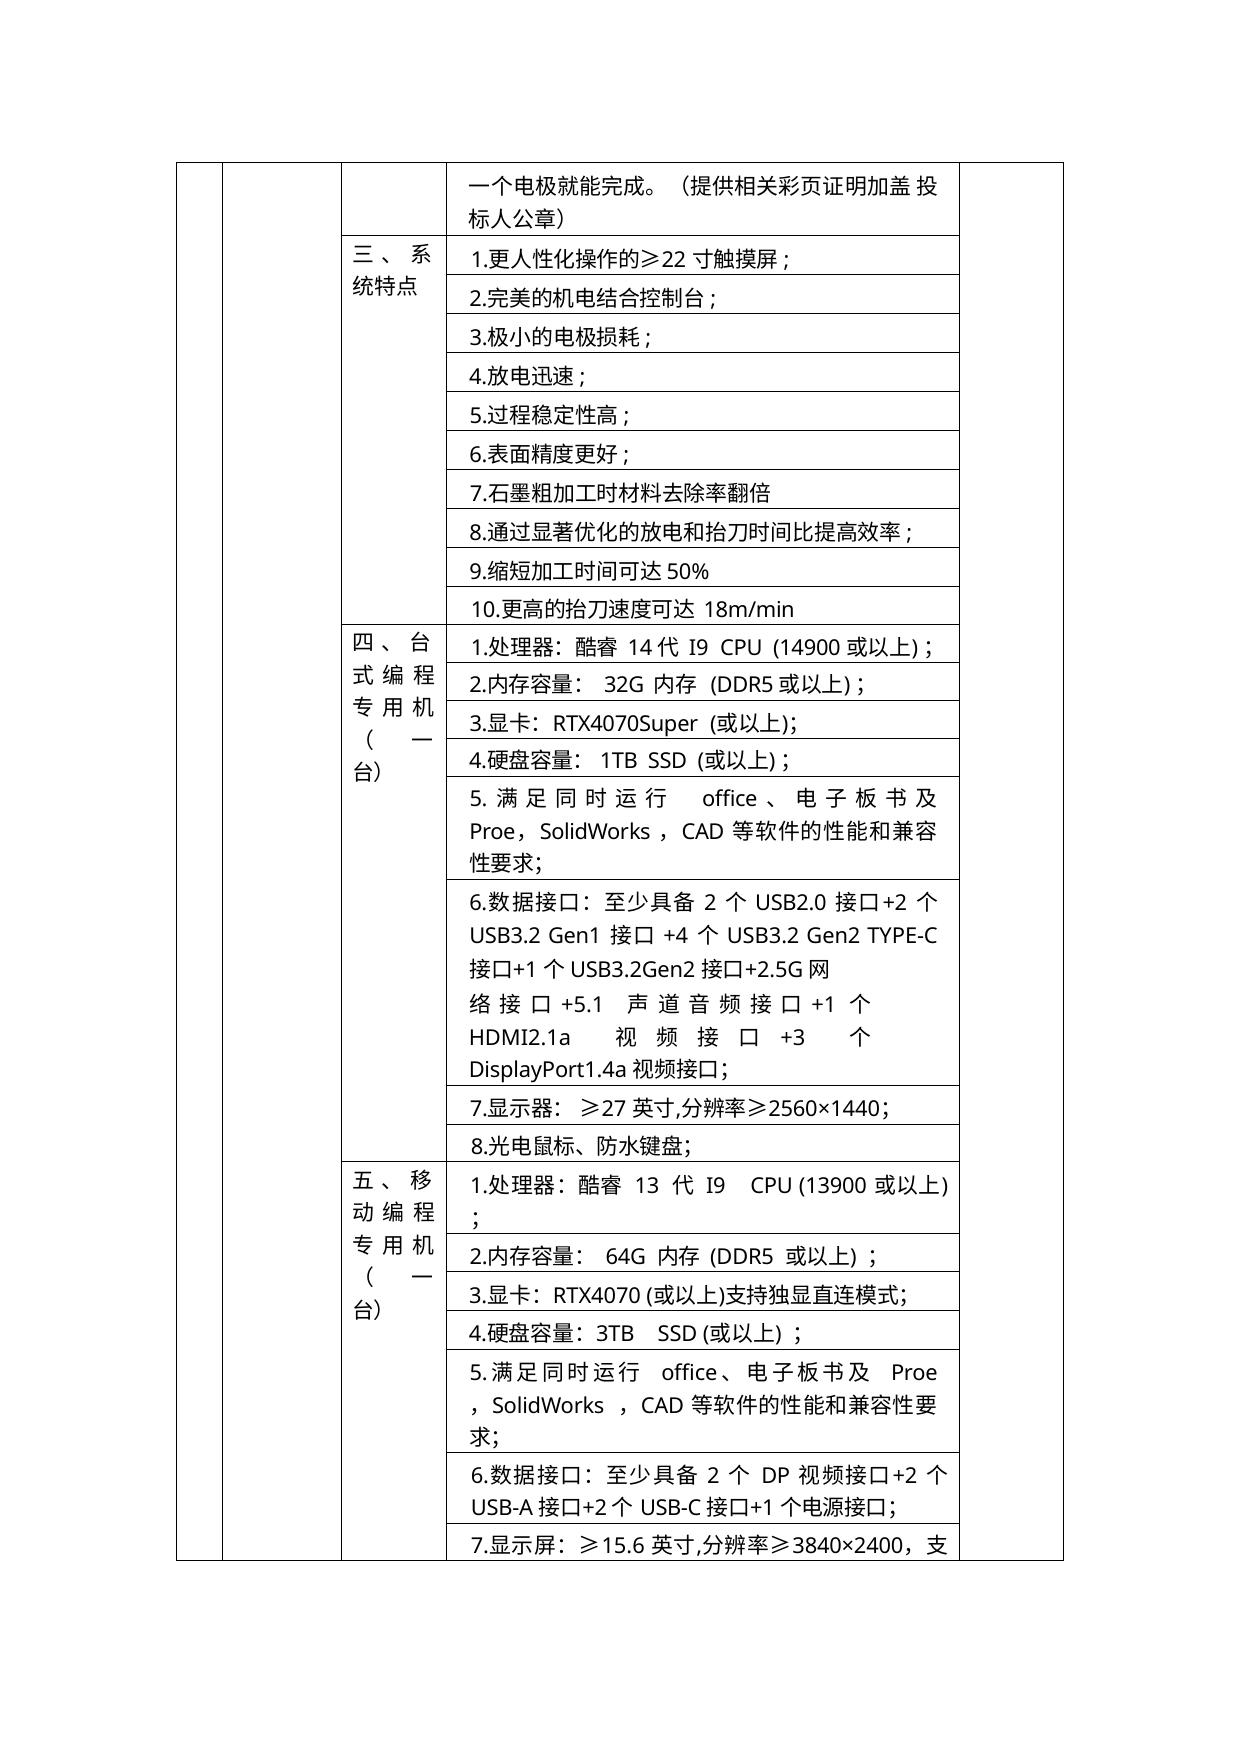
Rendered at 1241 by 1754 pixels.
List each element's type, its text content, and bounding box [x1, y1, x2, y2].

table_cell 9.缩短加工时间可达 50% [447, 548, 959, 586]
table_cell 四、台 式编程专用机（一台） [342, 625, 446, 1161]
table_cell 6.数据接口：至少具备 2 个 DP 视频接口+2 个 USB-A 接口+2个 USB-C 接口+1 个电源接口； [447, 1453, 959, 1523]
table_cell 5.过程稳定性高 ; [447, 392, 959, 430]
table_cell 6.表面精度更好 ; [447, 431, 959, 469]
table_cell 3.显卡：RTX4070Super (或以上)； [447, 701, 959, 738]
table_cell 3.显卡：RTX4070 (或以上)支持独显直连模式； [447, 1272, 959, 1310]
table_cell 4.放电迅速 ; [447, 353, 959, 391]
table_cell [447, 163, 959, 235]
table_cell 8.光电鼠标、防水键盘； [447, 1125, 959, 1161]
table_cell 4.硬盘容量： 1TB SSD (或以上) ； [447, 739, 959, 776]
table_cell 4.硬盘容量：3TB SSD (或以上) ； [447, 1311, 959, 1349]
table_cell 5.满足同时运行 office、电子板书及 Proe ，SolidWorks ，CAD 等软件的性能和兼容性要求； [447, 1350, 959, 1452]
table_cell 6.数据接口：至少具备 2 个 USB2.0 接口+2 个 USB3.2 Gen1 接口 +4 个 USB3.2 Gen2 TYPE-C 接口+1 个 USB3.2Gen2 接口+2.5G 网 络接口+5.1 声道音频接口+1个 HDMI2.1a 视频接口+3 个 DisplayPort1.4a 视频接口； [447, 880, 959, 1084]
table_cell 1.更人性化操作的≥22 寸触摸屏 ; [447, 236, 959, 274]
table_cell 1.处理器：酷睿 14 代 I9 CPU (14900 或以上) ； [447, 625, 959, 662]
table_cell 2.内存容量： 32G 内存 (DDR5 或以上) ； [447, 663, 959, 699]
table_cell 2.完美的机电结合控制台 ; [447, 275, 959, 313]
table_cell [447, 1524, 959, 1560]
table_cell 三、系 统特点 [342, 236, 446, 624]
table_cell 10.更高的抬刀速度可达 18m/min [447, 587, 959, 624]
table_cell 8.通过显著优化的放电和抬刀时间比提高效率 ; [447, 509, 959, 547]
table_cell 1.处理器：酷睿 13 代 I9 CPU (13900 或以上) ； [447, 1162, 959, 1233]
table_cell 3.极小的电极损耗 ; [447, 314, 959, 352]
table_cell 5.满足同时运行 office、电子板书及 Proe，SolidWorks ，CAD 等软件的性能和兼容性要求； [447, 777, 959, 878]
table_cell 2.内存容量： 64G 内存 (DDR5 或以上) ； [447, 1234, 959, 1271]
table_cell 7.石墨粗加工时材料去除率翻倍 [447, 470, 959, 508]
table_cell 7.显示器： ≥27 英寸,分辨率≥2560×1440； [447, 1086, 959, 1123]
table_cell 五、移 动编程专用机（ 一台） [342, 1162, 446, 1560]
